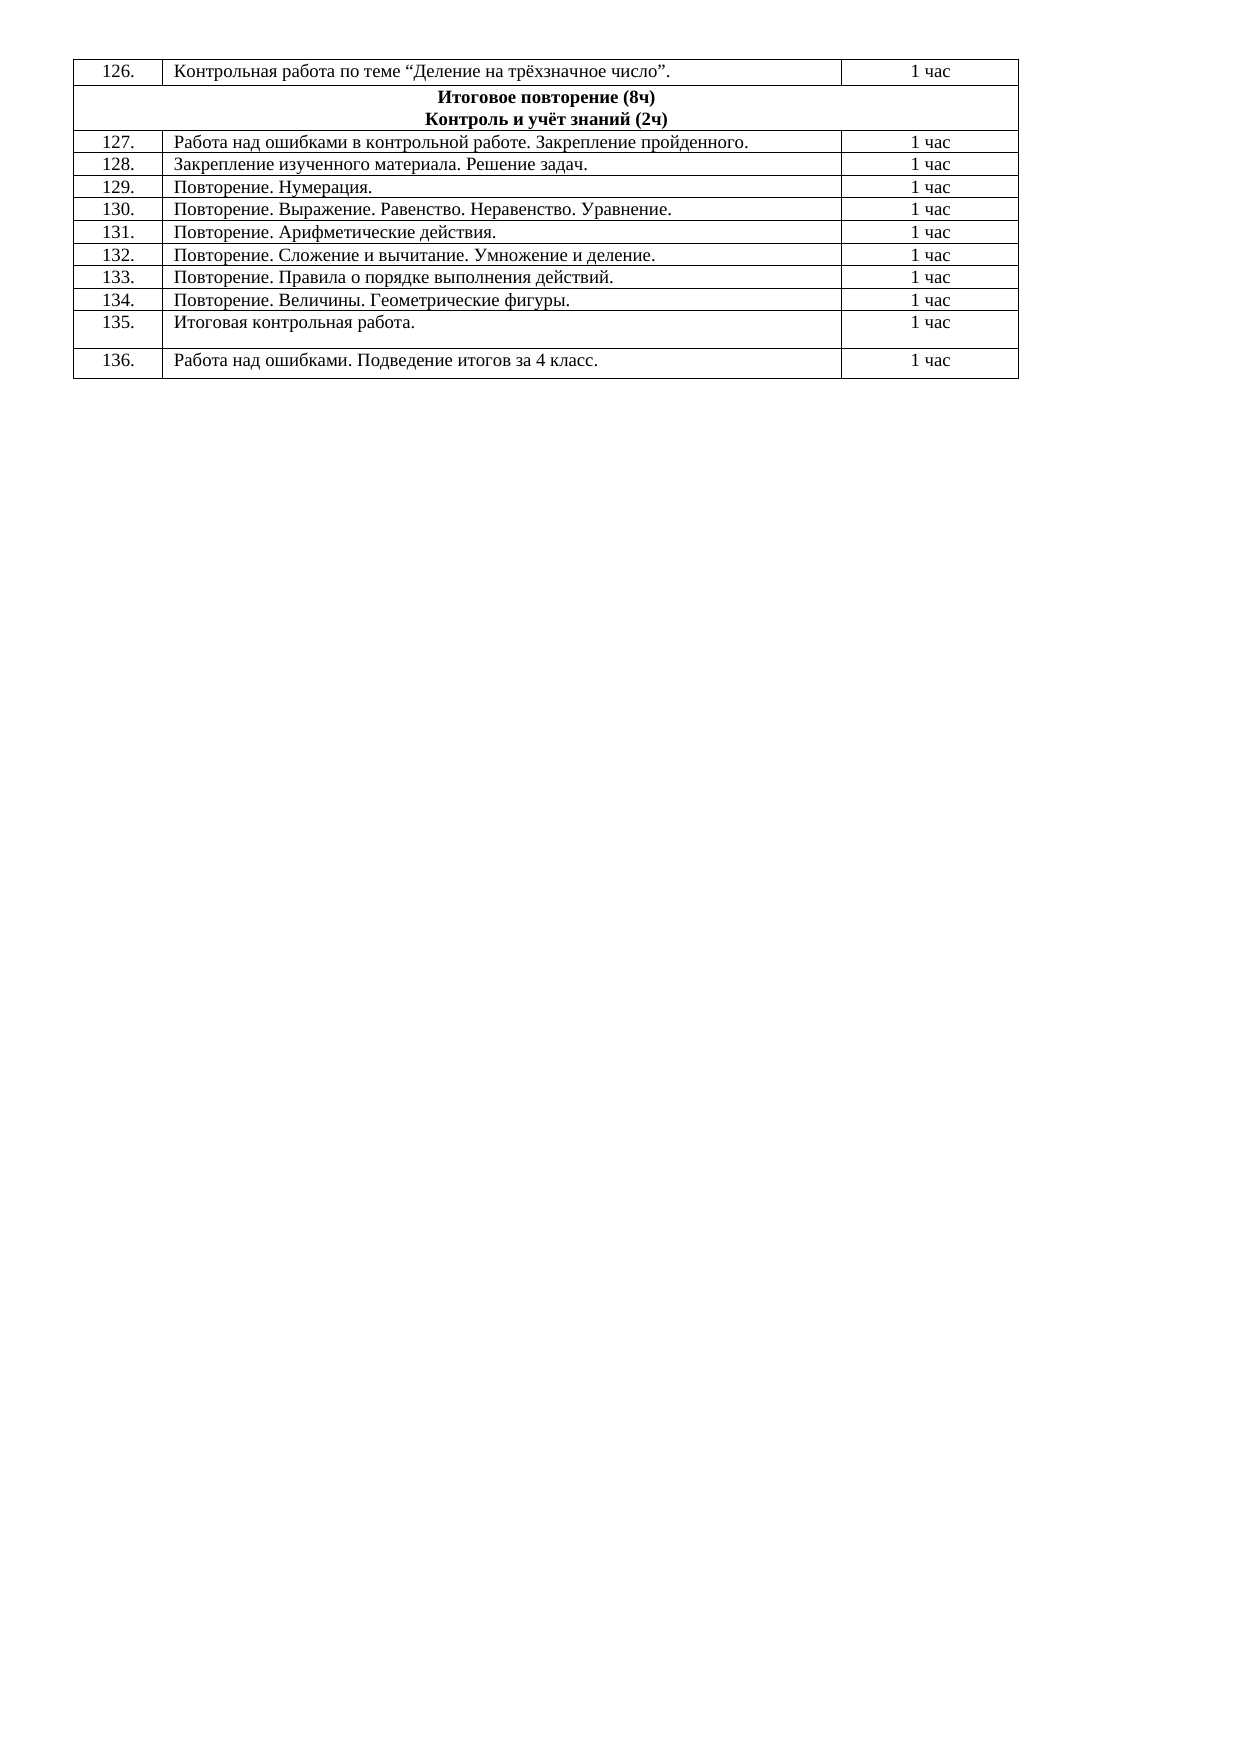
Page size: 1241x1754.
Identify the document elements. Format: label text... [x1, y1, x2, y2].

table_cell 135. [74, 311, 162, 348]
table_cell 1 час [842, 198, 1018, 220]
table_cell 1 час [842, 349, 1018, 378]
table_cell Повторение. Сложение и вычитание. Умножение и деление. [163, 244, 841, 265]
table_cell Работа над ошибками в контрольной работе. Закрепление пройденного. [163, 131, 841, 152]
table_cell 1 час [842, 311, 1018, 348]
table_cell Закрепление изученного материала. Решение задач. [163, 153, 841, 175]
table_cell Работа над ошибками. Подведение итогов за 4 класс. [163, 349, 841, 378]
table_cell Контрольная работа по теме “Деление на трёхзначное число”. [163, 60, 841, 85]
table_cell 126. [74, 60, 162, 85]
table_cell 1 час [842, 244, 1018, 265]
table_cell Повторение. Правила о порядке выполнения действий. [163, 266, 841, 288]
table_cell 130. [74, 198, 162, 220]
table_cell 132. [74, 244, 162, 265]
table_cell 133. [74, 266, 162, 288]
table_cell 1 час [842, 289, 1018, 310]
table_cell 1 час [842, 176, 1018, 197]
table_cell 129. [74, 176, 162, 197]
table_cell 1 час [842, 131, 1018, 152]
table_cell 1 час [842, 60, 1018, 85]
table_cell 131. [74, 221, 162, 242]
table_cell Повторение. Величины. Геометрические фигуры. [163, 289, 841, 310]
table_cell Итоговая контрольная работа. [163, 311, 841, 348]
table_cell Итоговое повторение (8ч) Контроль и учёт знаний (2ч) [74, 86, 1018, 129]
table_cell 1 час [842, 221, 1018, 242]
table_cell 127. [74, 131, 162, 152]
table_cell 1 час [842, 266, 1018, 288]
table_cell Повторение. Нумерация. [163, 176, 841, 197]
table_cell 136. [74, 349, 162, 378]
table_cell Повторение. Арифметические действия. [163, 221, 841, 242]
table_cell 134. [74, 289, 162, 310]
table_cell 1 час [842, 153, 1018, 175]
table_cell Повторение. Выражение. Равенство. Неравенство. Уравнение. [163, 198, 841, 220]
table_cell 128. [74, 153, 162, 175]
